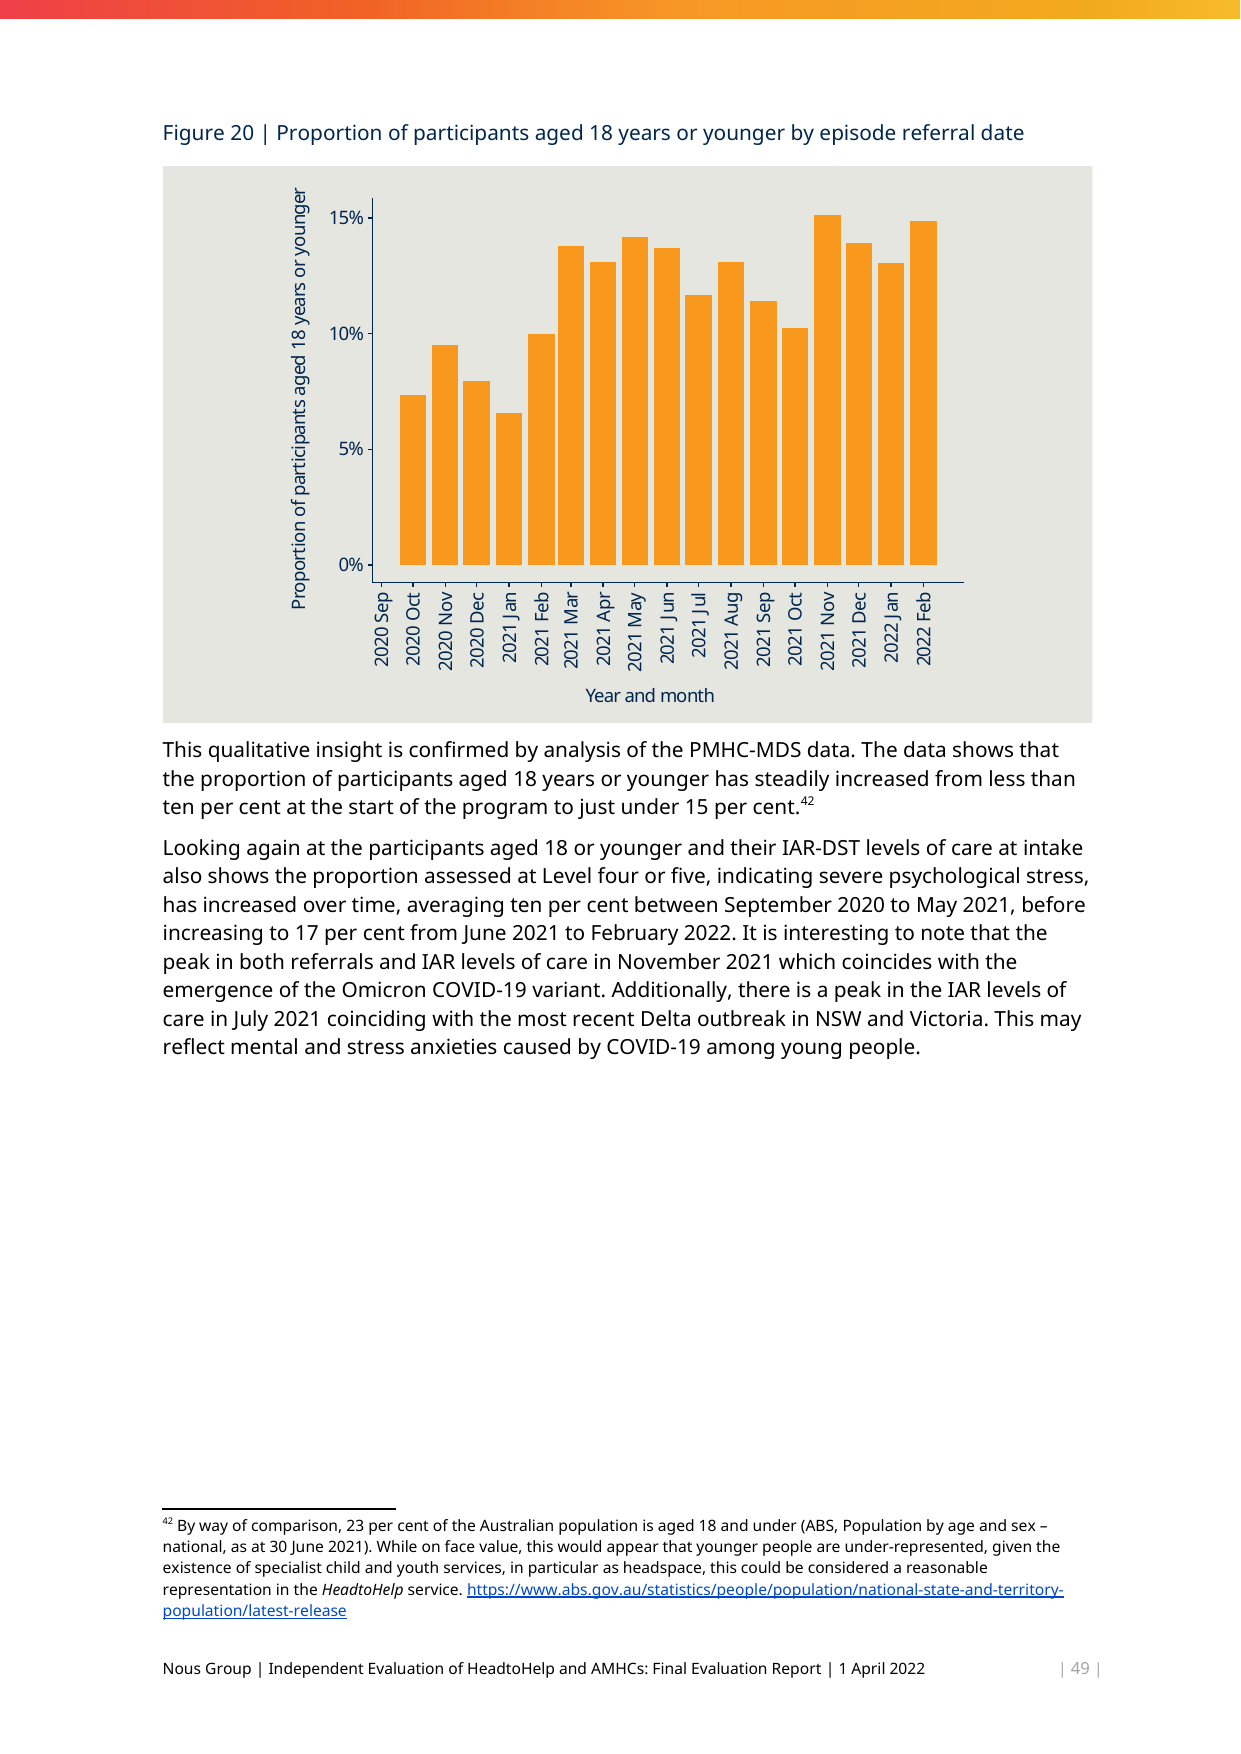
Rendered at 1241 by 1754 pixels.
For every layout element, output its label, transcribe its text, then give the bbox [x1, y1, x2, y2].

text This qualitative insight is confirmed by analysis of the PMHC-MDS data. The data shows that the proportion of participants aged 18 years or younger has steadily increased from less than ten per cent at the start of the program to just under 15 per cent. [162, 735, 1092, 821]
text Figure 20 | Proportion of participants aged 18 years or younger by episode referral date [162, 118, 1092, 147]
picture [0, 0, 1241, 19]
text Looking again at the participants aged 18 or younger and their IAR-DST levels of care at intake also shows the proportion assessed at Level four or five, indicating severe psychological stress, has increased over time, averaging ten per cent between September 2020 to May 2021, before increasing to 17 per cent from June 2021 to February 2022. It is interesting to note that the peak in both referrals and IAR levels of care in November 2021 which coincides with the emergence of the Omicron COVID-19 variant. Additionally, there is a peak in the IAR levels of care in July 2021 coinciding with the most recent Delta outbreak in NSW and Victoria. This may reflect mental and stress anxieties caused by COVID-19 among young people. [162, 833, 1092, 1061]
